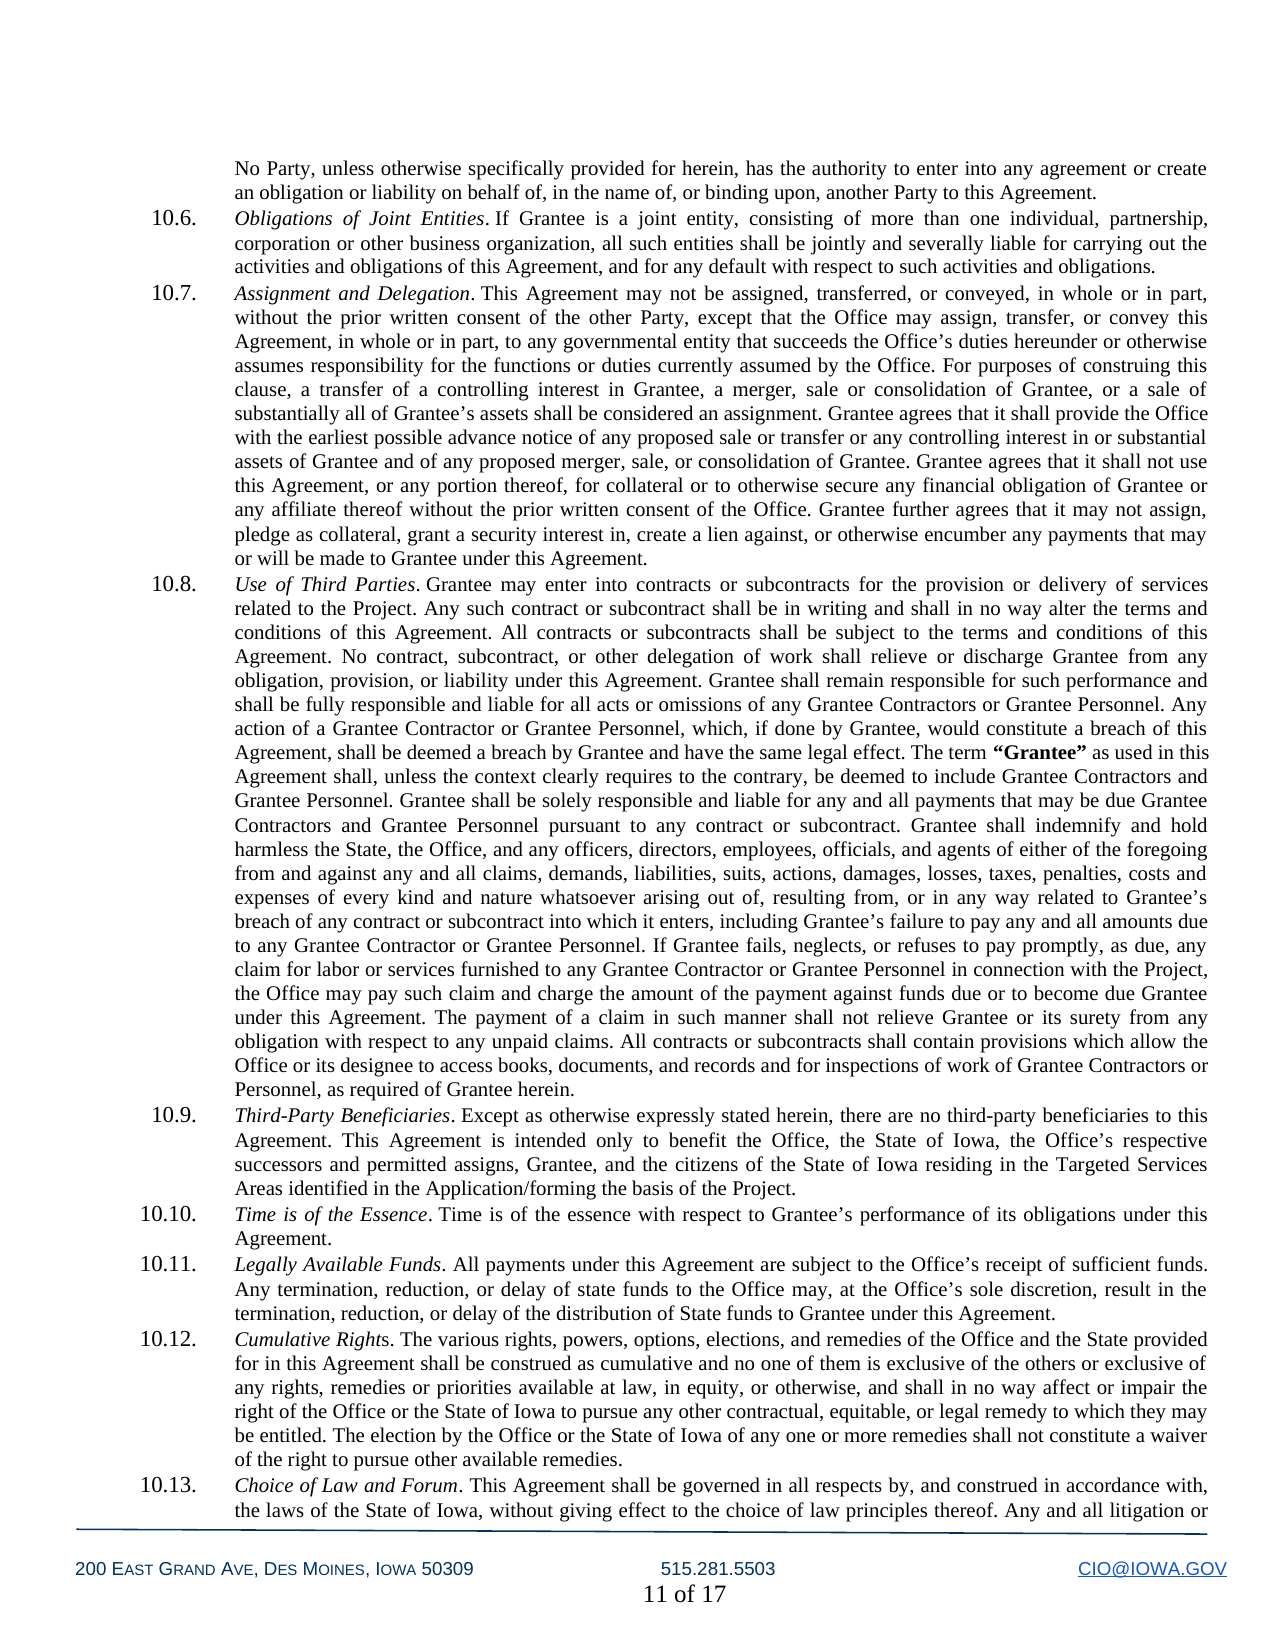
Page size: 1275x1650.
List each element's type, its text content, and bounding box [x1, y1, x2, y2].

list Assignment and Delegation. This Agreement may not be assigned, transferred, or conveyed, in whole or in part, without the prior written consent of the other Party, except that the Office may assign, transfer, or convey this Agreement, in whole or in part, to any governmental entity that succeeds the Office’s duties hereunder or otherwise assumes responsibility for the functions or duties currently assumed by the Office. For purposes of construing this clause, a transfer of a controlling interest in Grantee, a merger, sale or consolidation of Grantee, or a sale of substantially all of Grantee’s assets shall be considered an assignment. Grantee agrees that it shall provide the Office with the earliest possible advance notice of any proposed sale or transfer or any controlling interest in or substantial assets of Grantee and of any proposed merger, sale, or consolidation of Grantee. Grantee agrees that it shall not use this Agreement, or any portion thereof, for collateral or to otherwise secure any financial obligation of Grantee or any affiliate thereof without the prior written consent of the Office. Grantee further agrees that it may not assign, pledge as collateral, grant a security interest in, create a lien against, or otherwise encumber any payments that may or will be made to Grantee under this Agreement. [197, 278, 1209, 569]
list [197, 156, 1209, 204]
list Cumulative Rights. The various rights, powers, options, elections, and remedies of the Office and the State provided for in this Agreement shall be construed as cumulative and no one of them is exclusive of the others or exclusive of any rights, remedies or priorities available at law, in equity, or otherwise, and shall in no way affect or impair the right of the Office or the State of Iowa to pursue any other contractual, equitable, or legal remedy to which they may be entitled. The election by the Office or the State of Iowa of any one or more remedies shall not constitute a waiver of the right to pursue other available remedies. [197, 1325, 1209, 1471]
list Legally Available Funds. All payments under this Agreement are subject to the Office’s receipt of sufficient funds. Any termination, reduction, or delay of state funds to the Office may, at the Office’s sole discretion, result in the termination, reduction, or delay of the distribution of State funds to Grantee under this Agreement. [197, 1250, 1209, 1325]
list Obligations of Joint Entities. If Grantee is a joint entity, consisting of more than one individual, partnership, corporation or other business organization, all such entities shall be jointly and severally liable for carrying out the activities and obligations of this Agreement, and for any default with respect to such activities and obligations. [197, 204, 1209, 278]
list Time is of the Essence. Time is of the essence with respect to Grantee’s performance of its obligations under this Agreement. [197, 1200, 1209, 1250]
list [197, 1471, 1209, 1522]
list Use of Third Parties. Grantee may enter into contracts or subcontracts for the provision or delivery of services related to the Project. Any such contract or subcontract shall be in writing and shall in no way alter the terms and conditions of this Agreement. All contracts or subcontracts shall be subject to the terms and conditions of this Agreement. No contract, subcontract, or other delegation of work shall relieve or discharge Grantee from any obligation, provision, or liability under this Agreement. Grantee shall remain responsible for such performance and shall be fully responsible and liable for all acts or omissions of any Grantee Contractors or Grantee Personnel. Any action of a Grantee Contractor or Grantee Personnel, which, if done by Grantee, would constitute a breach of this Agreement, shall be deemed a breach by Grantee and have the same legal effect. The term “Grantee” as used in this Agreement shall, unless the context clearly requires to the contrary, be deemed to include Grantee Contractors and Grantee Personnel. Grantee shall be solely responsible and liable for any and all payments that may be due Grantee Contractors and Grantee Personnel pursuant to any contract or subcontract. Grantee shall indemnify and hold harmless the State, the Office, and any officers, directors, employees, officials, and agents of either of the foregoing from and against any and all claims, demands, liabilities, suits, actions, damages, losses, taxes, penalties, costs and expenses of every kind and nature whatsoever arising out of, resulting from, or in any way related to Grantee’s breach of any contract or subcontract into which it enters, including Grantee’s failure to pay any and all amounts due to any Grantee Contractor or Grantee Personnel. If Grantee fails, neglects, or refuses to pay promptly, as due, any claim for labor or services furnished to any Grantee Contractor or Grantee Personnel in connection with the Project, the Office may pay such claim and charge the amount of the payment against funds due or to become due Grantee under this Agreement. The payment of a claim in such manner shall not relieve Grantee or its surety from any obligation with respect to any unpaid claims. All contracts or subcontracts shall contain provisions which allow the Office or its designee to access books, documents, and records and for inspections of work of Grantee Contractors or Personnel, as required of Grantee herein. [197, 569, 1209, 1101]
list Third-Party Beneficiaries. Except as otherwise expressly stated herein, there are no third-party beneficiaries to this Agreement. This Agreement is intended only to benefit the Office, the State of Iowa, the Office’s respective successors and permitted assigns, Grantee, and the citizens of the State of Iowa residing in the Targeted Services Areas identified in the Application/forming the basis of the Project. [197, 1101, 1209, 1200]
